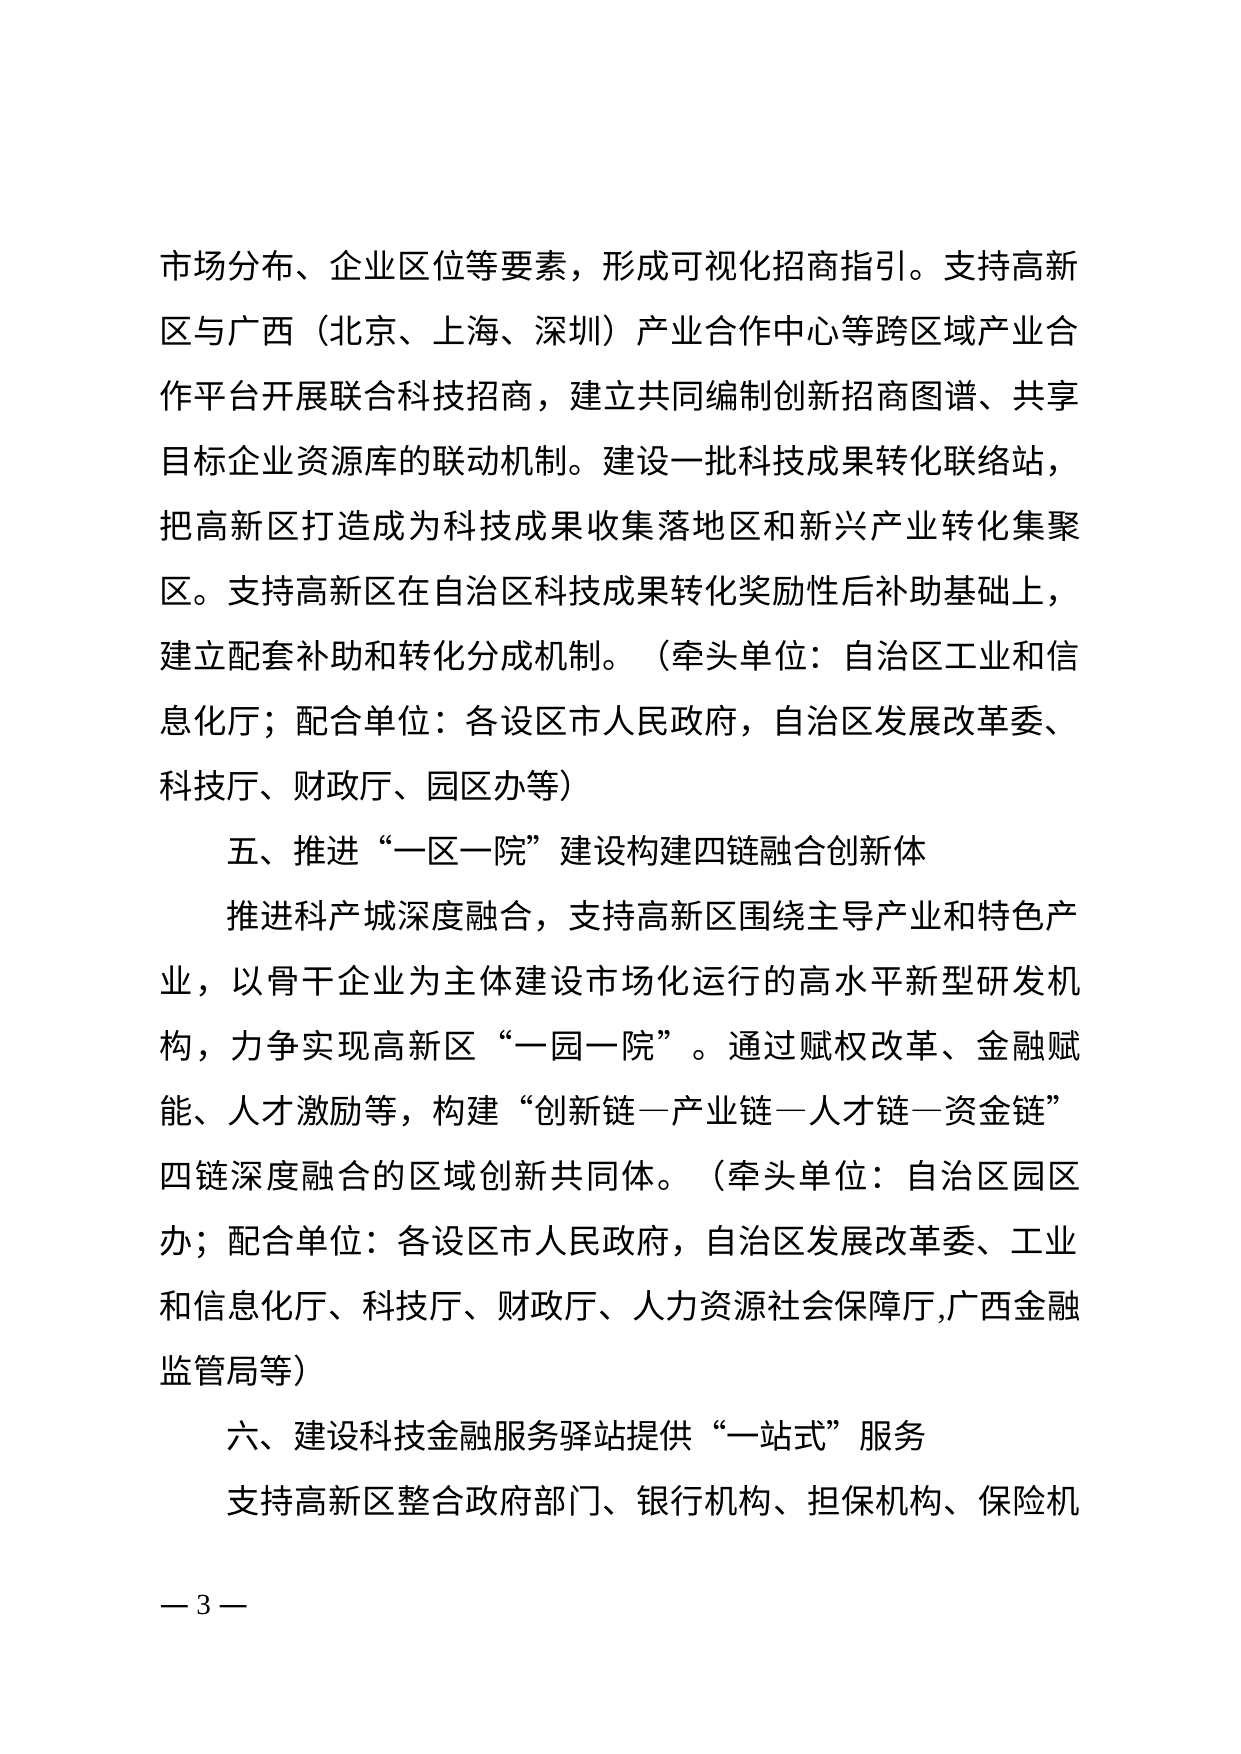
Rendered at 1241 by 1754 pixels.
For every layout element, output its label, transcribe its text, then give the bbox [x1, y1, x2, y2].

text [159, 1466, 1081, 1531]
text 六、建设科技金融服务驿站提供“一站式”服务 [159, 1401, 1081, 1466]
text 五、推进“一区一院”建设构建四链融合创新体 [159, 816, 1081, 881]
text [159, 231, 1081, 816]
text 推进科产城深度融合，支持高新区围绕主导产业和特色产业，以骨干企业为主体建设市场化运行的高水平新型研发机构，力争实现高新区“一园一院”。通过赋权改革、金融赋能、人才激励等，构建“创新链—产业链—人才链—资金链”四链深度融合的区域创新共同体。（牵头单位：自治区园区办；配合单位：各设区市人民政府，自治区发展改革委、工业和信息化厅、科技厅、财政厅、人力资源社会保障厅,广西金融监管局等） [159, 881, 1081, 1401]
